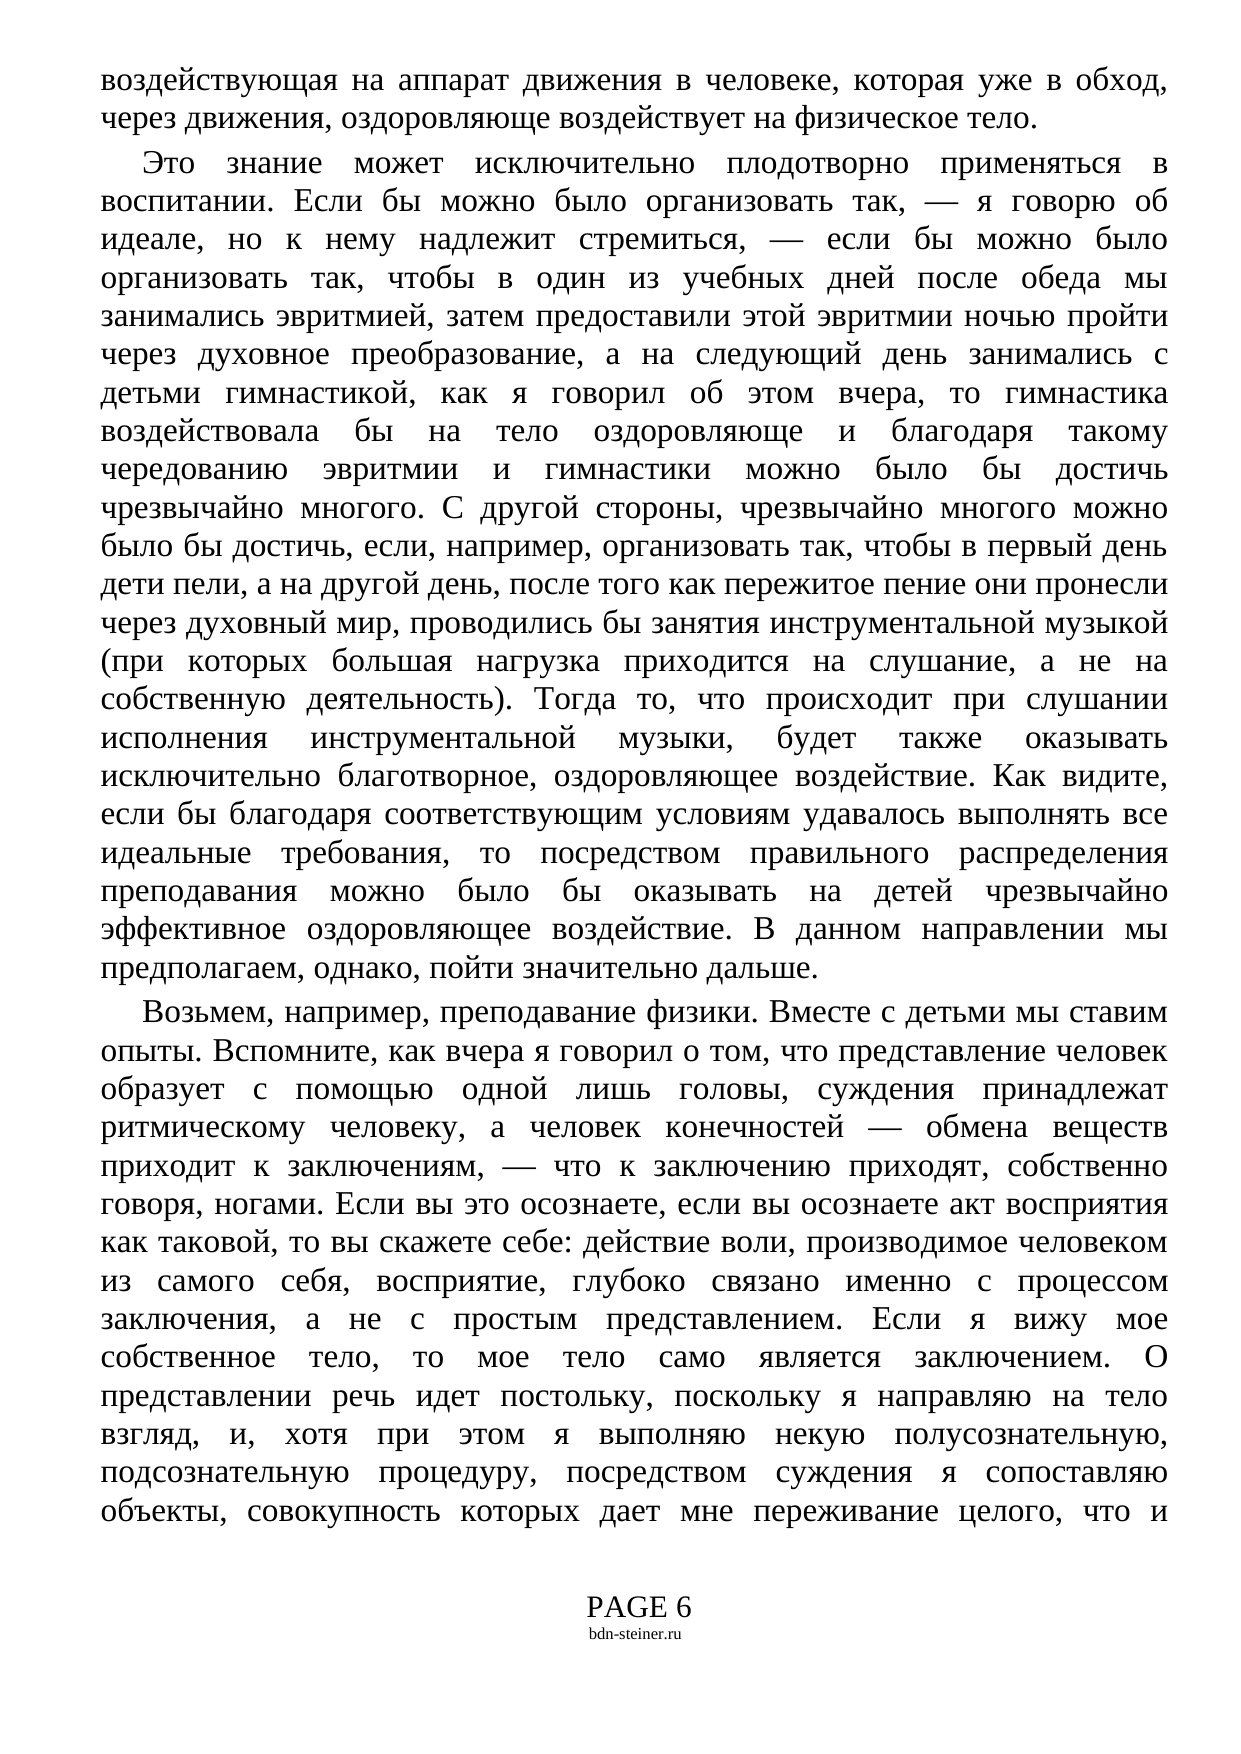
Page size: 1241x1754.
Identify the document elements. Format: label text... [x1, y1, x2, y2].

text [100, 992, 1169, 1528]
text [100, 59, 1169, 136]
text Это знание может исключительно плодотворно применяться в воспитании. Если бы можно было организовать так, — я говорю об идеале, но к нему надлежит стремиться, — если бы можно было организовать так, чтобы в один из учебных дней после обеда мы занимались эвритмией, затем предоставили этой эвритмии ночью пройти через духовное преобразование, а на следующий день занимались с детьми гимнастикой, как я говорил об этом вчера, то гимнастика воздействовала бы на тело оздоровляюще и благодаря такому чередованию эвритмии и гимнастики можно было бы достичь чрезвычайно многого. С другой стороны, чрезвычайно многого можно было бы достичь, если, например, организовать так, чтобы в первый день дети пели, а на другой день, после того как пережитое пение они пронесли через духовный мир, проводились бы занятия инструментальной музыкой (при которых большая нагрузка приходится на слушание, а не на собственную деятельность). Тогда то, что происходит при слушании исполнения инструментальной музыки, будет также оказывать исключительно благотворное, оздоровляющее воздействие. Как видите, если бы благодаря соответствующим условиям удавалось выполнять все идеальные требования, то посредством правильного распределения преподавания можно было бы оказывать на детей чрезвычайно эффективное оздоровляющее воздействие. В данном направлении мы предполагаем, однако, пойти значительно дальше. [100, 142, 1169, 985]
